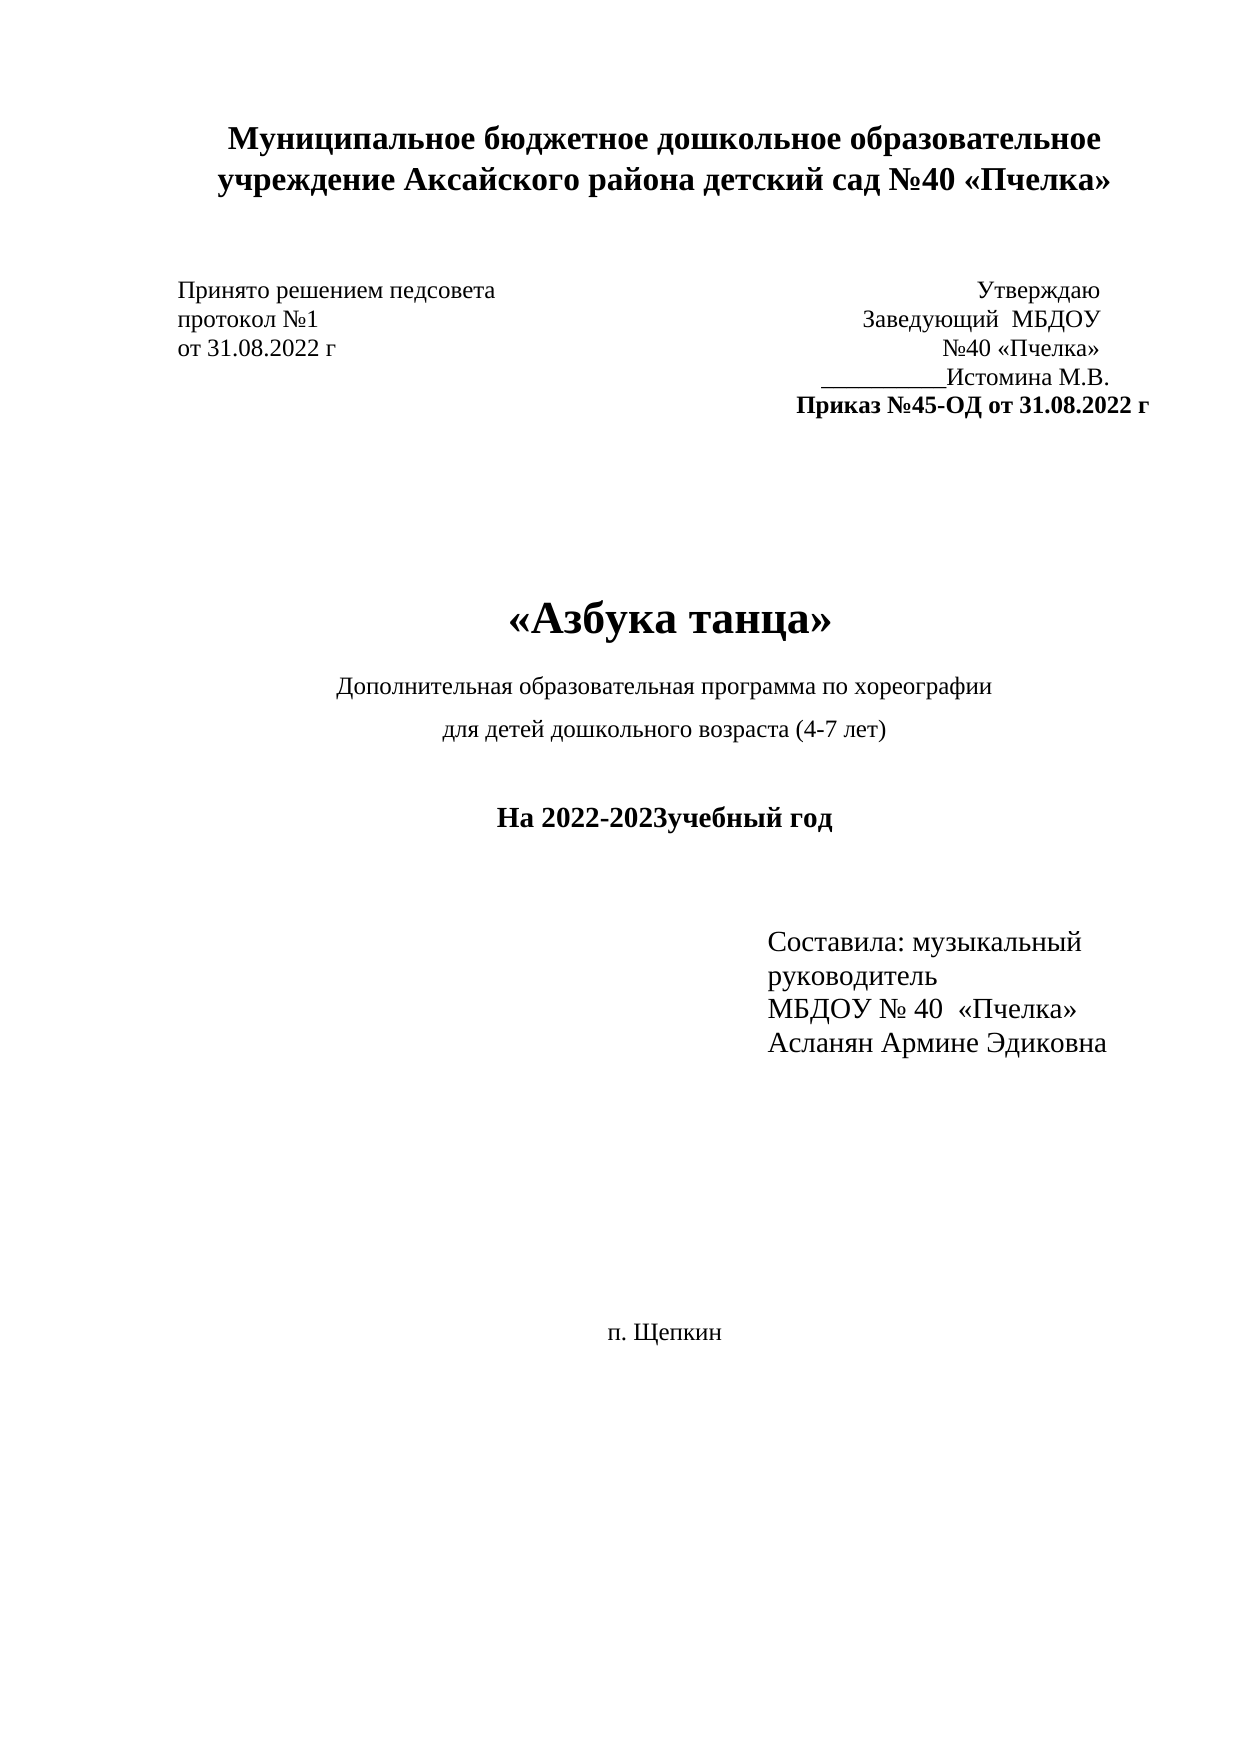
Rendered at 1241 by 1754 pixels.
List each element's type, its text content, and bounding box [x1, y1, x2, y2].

text Приказ №45-ОД от 31.08.2022 г [177, 391, 1152, 419]
text для детей дошкольного возраста (4-7 лет) [177, 714, 1152, 743]
text Дополнительная образовательная программа по хореографии [177, 671, 1152, 700]
text от 31.08.2022 г №40 «Пчелка» [177, 333, 1152, 362]
text Принято решением педсовета Утверждаю [177, 276, 1152, 304]
text Составила: музыкальный руководитель [767, 924, 1152, 991]
text п. Щепкин [177, 1317, 1152, 1346]
text __________Истомина М.В. [177, 362, 1152, 391]
text На 2022-2023учебный год [177, 800, 1152, 834]
text «Азбука танца» [177, 590, 1152, 643]
text МБДОУ № 40 «Пчелка» [767, 991, 1152, 1025]
text протокол №1 Заведующий МБДОУ [177, 304, 1152, 333]
text Асланян Армине Эдиковна [767, 1025, 1152, 1058]
text Муниципальное бюджетное дошкольное образовательное учреждение Аксайского района детский сад №40 «Пчелка» [177, 118, 1152, 198]
